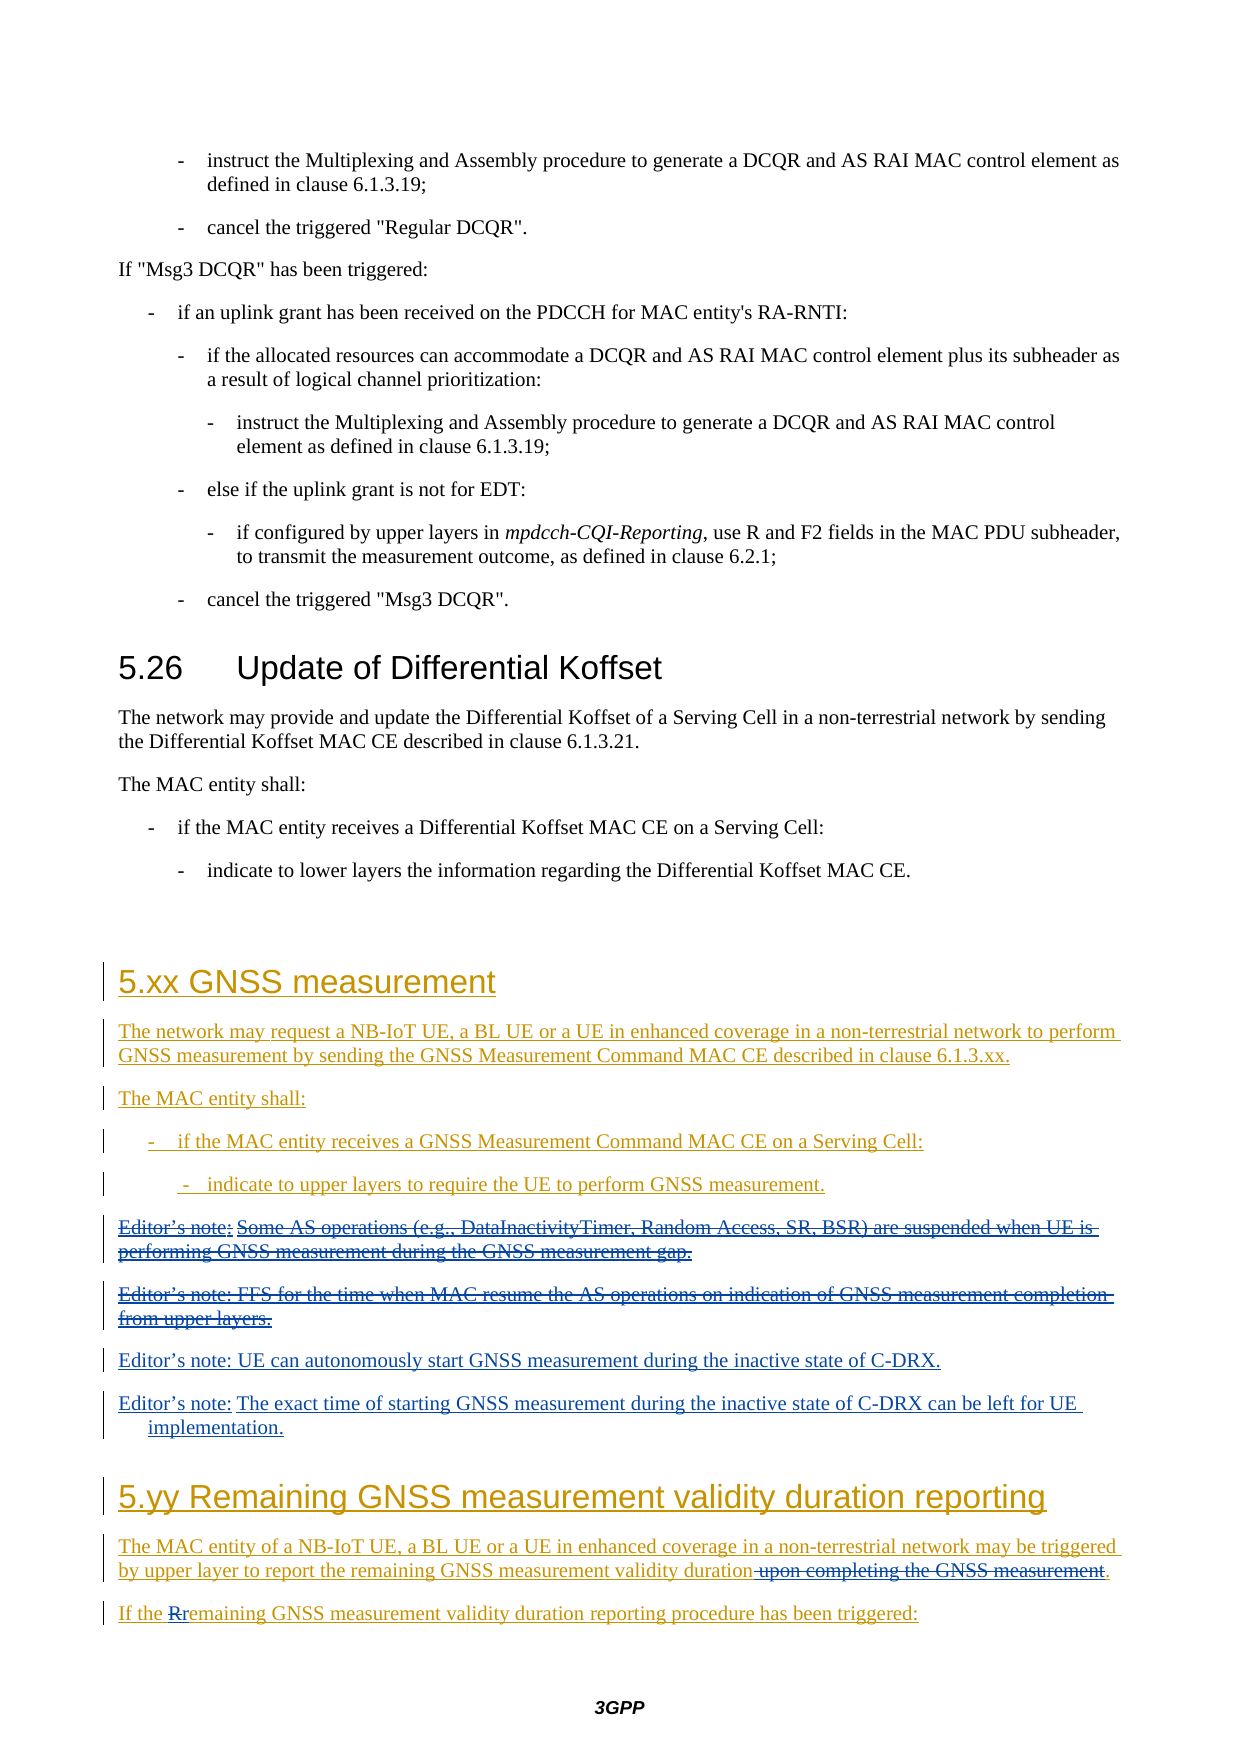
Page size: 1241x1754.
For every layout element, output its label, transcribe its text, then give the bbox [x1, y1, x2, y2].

text - if an uplink grant has been received on the PDCCH for MAC entity's RA-RNTI: [148, 300, 1122, 324]
subtitle 5.26 Update of Differential Koffset [118, 648, 1122, 686]
text If "Msg3 DCQR" has been triggered: [118, 257, 1122, 281]
text - instruct the Multiplexing and Assembly procedure to generate a DCQR and AS RAI MAC control element as defined in clause 6.1.3.19; [207, 410, 1122, 458]
text - cancel the triggered "Regular DCQR". [177, 214, 1122, 239]
text - if the allocated resources can accommodate a DCQR and AS RAI MAC control element plus its subheader as a result of logical channel prioritization: [177, 343, 1122, 391]
text - if configured by upper layers in mpdcch-CQI-Reporting, use R and F2 fields in the MAC PDU subheader, to transmit the measurement outcome, as defined in clause 6.2.1; [207, 519, 1122, 568]
text - if the MAC entity receives a Differential Koffset MAC CE on a Serving Cell: [148, 815, 1122, 839]
text - indicate to lower layers the information regarding the Differential Koffset MAC CE. [177, 858, 1122, 882]
text - else if the uplink grant is not for EDT: [177, 477, 1122, 501]
text - instruct the Multiplexing and Assembly procedure to generate a DCQR and AS RAI MAC control element as defined in clause 6.1.3.19; [177, 148, 1122, 196]
text The MAC entity shall: [118, 772, 1122, 796]
text The network may provide and update the Differential Koffset of a Serving Cell in a non-terrestrial network by sending the Differential Koffset MAC CE described in clause 6.1.3.21. [118, 705, 1122, 753]
text - cancel the triggered "Msg3 DCQR". [177, 586, 1122, 611]
